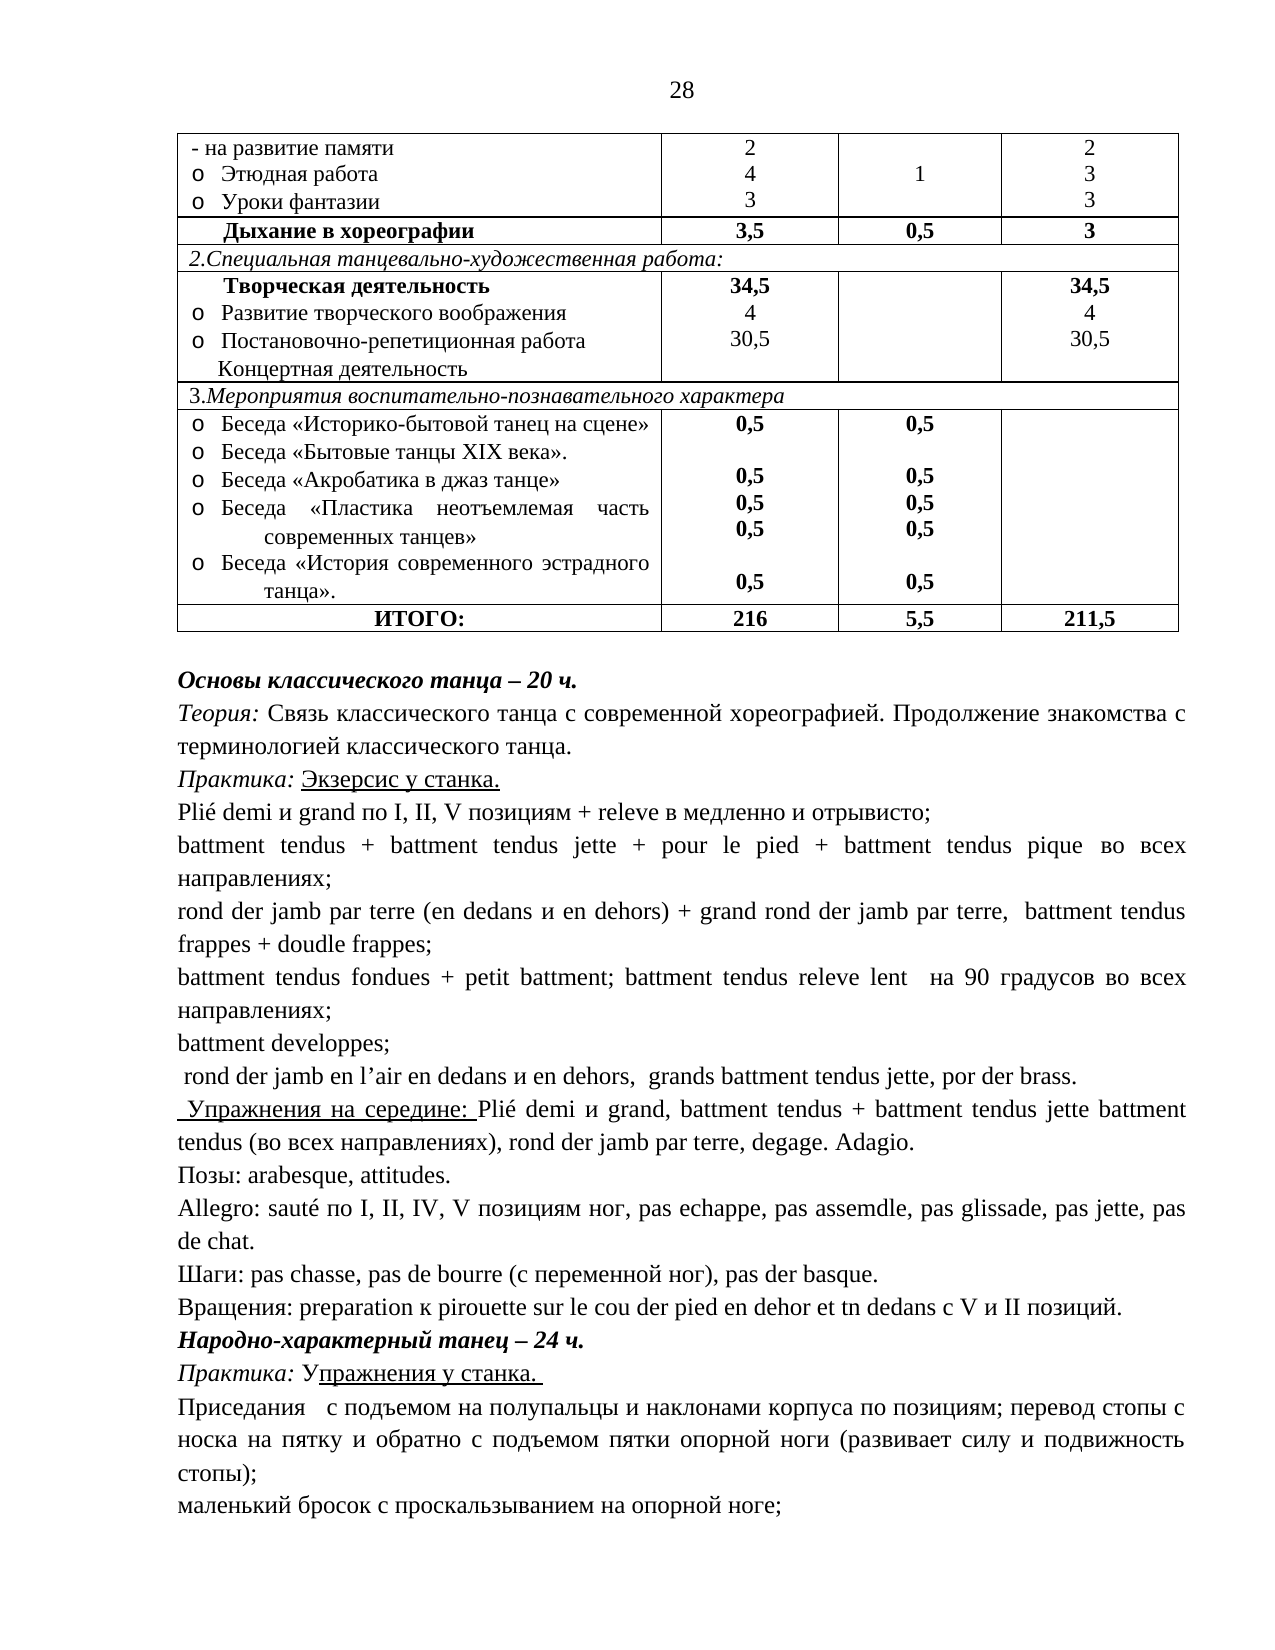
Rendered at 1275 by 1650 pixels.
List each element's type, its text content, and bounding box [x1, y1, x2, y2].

table_cell Беседа «Историко-бытовой танец на сцене» Беседа «Бытовые танцы XIX века». Беседа «Акробатика в джаз танце» Беседа «Пластика неотъемлемая часть современных танцев» Беседа «История современного эстрадного танца». [178, 410, 661, 604]
table_cell 5,5 [839, 605, 1001, 631]
text Allegro: sauté по I, II, IV, V позициям ног, pas echappe, pas assemdle, pas glissade, pas jette, pas de chat. [177, 1193, 1186, 1255]
table_cell 34,5 4 30,5 [1002, 272, 1178, 381]
table_cell 3.Мероприятия воспитательно-познавательного характера [178, 383, 1178, 409]
table_cell 211,5 [1002, 605, 1178, 631]
table_cell 0,5 0,5 0,5 0,5 0,5 [662, 410, 838, 604]
text Упражнения на середине: Plié demi и grand, battment tendus + battment tendus jette battment tendus (во всех направлениях), rond der jamb par terre, degage. Adagio. [177, 1094, 1186, 1156]
text Теория: Связь классического танца с современной хореографией. Продолжение знакомства с терминологией классического танца. [177, 698, 1186, 760]
text rond der jamb en l’air en dedans и en dehors, grands battment tendus jette, рor der brass. [177, 1061, 1186, 1090]
text battment tendus fondues + petit battment; battment tendus releve lent на 90 градусов во всех направлениях; [177, 962, 1186, 1024]
text маленький бросок с проскальзыванием на опорной ноге; [177, 1491, 1186, 1519]
text Plié demi и grand по I, II, V позициям + releve в медленно и отрывисто; [177, 797, 1186, 826]
text Практика: Упражнения у станка. [177, 1358, 1186, 1387]
table_cell 216 [662, 605, 838, 631]
table_cell [1002, 410, 1178, 604]
text Позы: arabesque, attitudes. [177, 1160, 1186, 1189]
table_cell Дыхание в хореографии [178, 218, 661, 244]
text Приседания с подъемом на полупальцы и наклонами корпуса по позициям; перевод стопы с носка на пятку и обратно с подъемом пятки опорной ноги (развивает силу и подвижность стопы); [177, 1392, 1186, 1486]
table_cell 11 2 2 4 3 [662, 134, 838, 216]
table_cell 2.Специальная танцевально-художественная работа: [178, 245, 1178, 271]
text battment developpes; [177, 1028, 1186, 1057]
table_cell 10 2 2 3 3 [1002, 134, 1178, 216]
text Вращения: preparation к pirouette sur le cou der pied en dehor et tn dedans c V и II позиций. [177, 1292, 1186, 1321]
table_cell 3 [1002, 218, 1178, 244]
text Шаги: pas сhasse, pas de bourre (c переменной ног), pas der basque. [177, 1259, 1186, 1288]
table_cell Творческая деятельность Развитие творческого воображения Постановочно-репетиционная работа Концертная деятельность [178, 272, 661, 381]
text Основы классического танца – 20 ч. [177, 665, 1186, 694]
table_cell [178, 134, 661, 216]
table_cell [839, 272, 1001, 381]
table_cell 3,5 [662, 218, 838, 244]
table_cell 1 1 [839, 134, 1001, 216]
text Практика: Экзерсис у станка. [177, 764, 1186, 793]
table_cell 0,5 [839, 218, 1001, 244]
table_cell ИТОГО: [178, 605, 661, 631]
text rond der jamb par terre (en dedans и en dehors) + grand rond der jamb par terre, battment tendus frappes + doudle frappes; [177, 896, 1186, 958]
text Народно-характерный танец – 24 ч. [177, 1326, 1186, 1354]
table_cell 0,5 0,5 0,5 0,5 0,5 [839, 410, 1001, 604]
table_cell 34,5 4 30,5 [662, 272, 838, 381]
text battment tendus + battment tendus jette + pour le pied + battment tendus pique во всех направлениях; [177, 830, 1186, 892]
